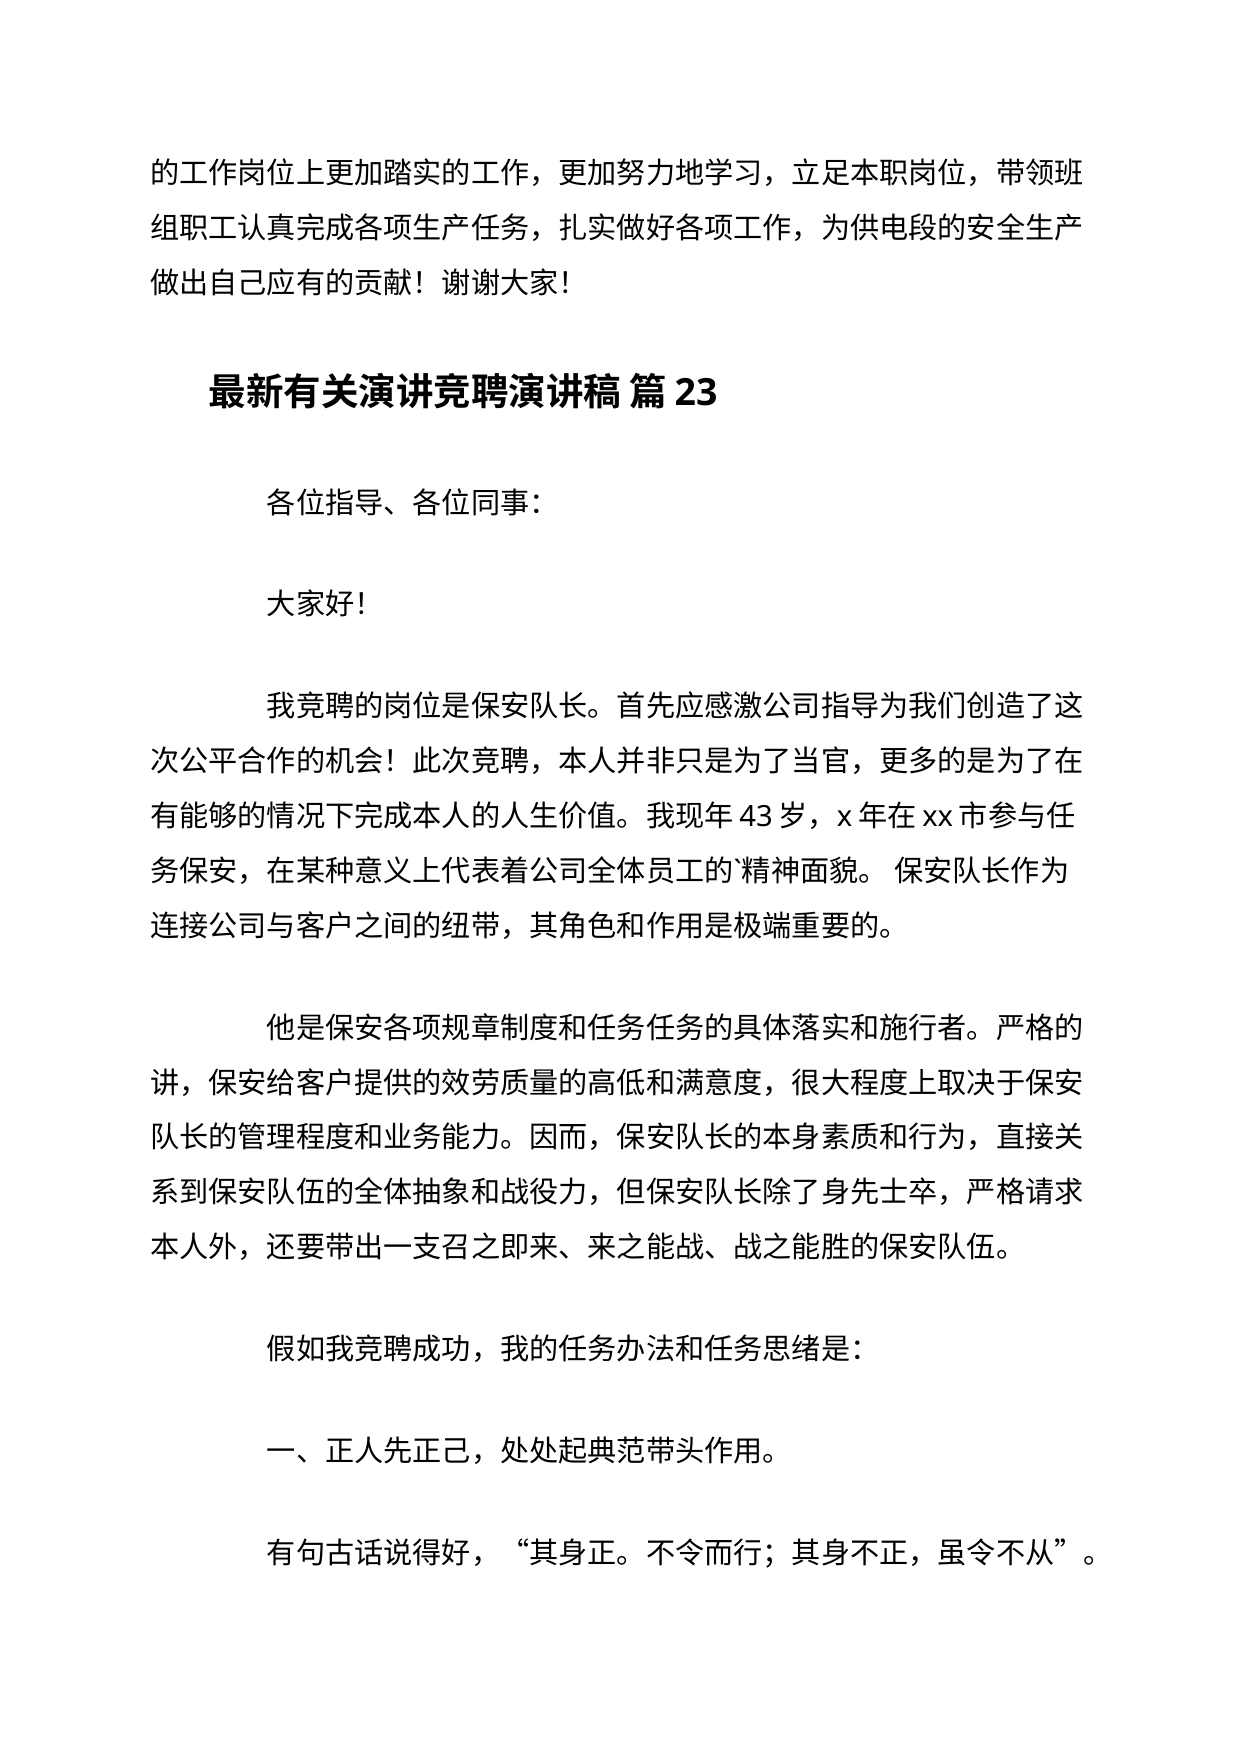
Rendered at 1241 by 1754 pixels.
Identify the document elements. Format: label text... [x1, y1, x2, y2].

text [150, 1529, 1090, 1571]
text 假如我竞聘成功，我的任务办法和任务思绪是： [150, 1326, 1090, 1368]
text 大家好！ [150, 581, 1090, 623]
text 一、正人先正己，处处起典范带头作用。 [150, 1427, 1090, 1470]
text 他是保安各项规章制度和任务任务的具体落实和施行者。严格的讲，保安给客户提供的效劳质量的高低和满意度，很大程度上取决于保安队长的管理程度和业务能力。因而，保安队长的本身素质和行为，直接关系到保安队伍的全体抽象和战役力，但保安队长除了身先士卒，严格请求本人外，还要带出一支召之即来、来之能战、战之能胜的保安队伍。 [150, 1004, 1090, 1266]
text 我竞聘的岗位是保安队长。首先应感激公司指导为我们创造了这次公平合作的机会！此次竞聘，本人并非只是为了当官，更多的是为了在有能够的情况下完成本人的人生价值。我现年43岁，x年在xx市参与任务保安，在某种意义上代表着公司全体员工的`精神面貌。 保安队长作为连接公司与客户之间的纽带，其角色和作用是极端重要的。 [150, 683, 1090, 945]
text 各位指导、各位同事： [150, 479, 1090, 521]
text 最新有关演讲竞聘演讲稿 篇23 [150, 362, 1090, 416]
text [150, 150, 1090, 302]
